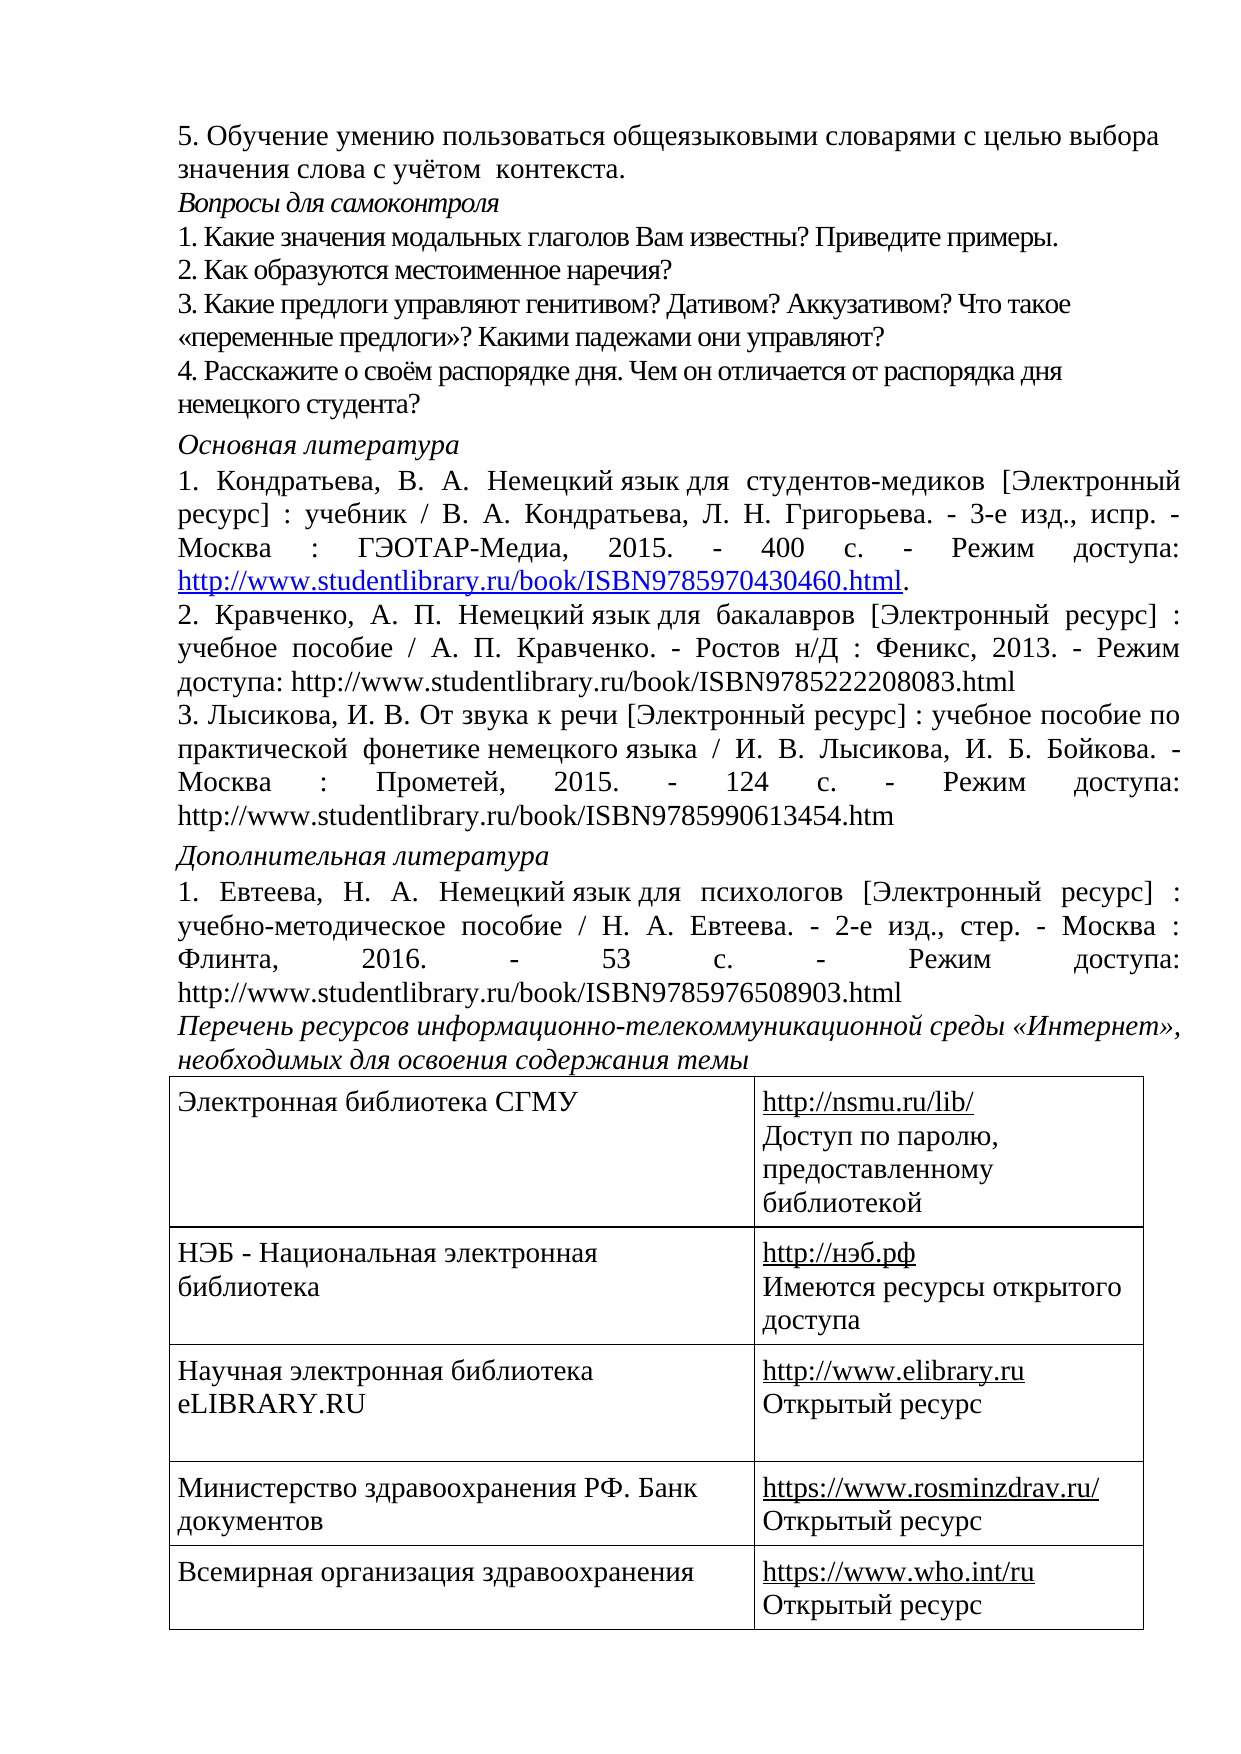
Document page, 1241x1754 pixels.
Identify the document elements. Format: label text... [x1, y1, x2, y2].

text Вопросы для самоконтроля [177, 185, 1181, 219]
table_cell Всемирная организация здравоохранения [170, 1546, 754, 1628]
table_header Электронная библиотека СГМУ [170, 1077, 754, 1226]
table_cell https://www.who.int/ru Открытый ресурс [755, 1546, 1143, 1628]
text 1. Какие значения модальных глаголов Вам известны? Приведите примеры. [177, 219, 1181, 252]
text 1. Евтеева, Н. А. Немецкий язык для психологов [Электронный ресурс] : учебно-методическое пособие / Н. А. Евтеева. - 2-е изд., стер. - Москва : Флинта, 2016. - 53 с. - Режим доступа: http://www.studentlibrary.ru/book/ISBN9785976508903.html [177, 874, 1181, 1008]
text 2. Кравченко, А. П. Немецкий язык для бакалавров [Электронный ресурс] : учебное пособие / А. П. Кравченко. - Ростов н/Д : Феникс, 2013. - Режим доступа: http://www.studentlibrary.ru/book/ISBN9785222208083.html [177, 597, 1181, 697]
text 3. Какие предлоги управляют генитивом? Дативом? Аккузативом? Что такое «переменные предлоги»? Какими падежами они управляют? [177, 286, 1181, 353]
table_cell http://www.elibrary.ru Открытый ресурс [755, 1345, 1143, 1461]
table_cell НЭБ - Национальная электронная библиотека [170, 1228, 754, 1344]
text 3. Лысикова, И. В. От звука к речи [Электронный ресурс] : учебное пособие по практической фонетике немецкого языка / И. В. Лысикова, И. Б. Бойкова. - Москва : Прометей, 2015. - 124 с. - Режим доступа: http://www.studentlibrary.ru/book/ISBN9785990613454.htm [177, 697, 1181, 832]
text Основная литература [177, 420, 1132, 463]
text Перечень ресурсов информационно-телекоммуникационной среды «Интернет», необходимых для освоения содержания темы [177, 1008, 1182, 1076]
text 4. Расскажите о своём распорядке дня. Чем он отличается от распорядка дня немецкого студента? [177, 353, 1181, 420]
text 2. Как образуются местоименное наречия? [177, 252, 1181, 286]
table_header http://nsmu.ru/lib/ Доступ по паролю, предоставленному библиотекой [755, 1077, 1143, 1226]
table_cell https://www.rosminzdrav.ru/ Открытый ресурс [755, 1462, 1143, 1545]
table_cell Научная электронная библиотека eLIBRARY.RU [170, 1345, 754, 1461]
text 1. Кондратьева, В. А. Немецкий язык для студентов-медиков [Электронный ресурс] : учебник / В. А. Кондратьева, Л. Н. Григорьева. - 3-е изд., испр. - Москва : ГЭОТАР-Медиа, 2015. - 400 с. - Режим доступа: http://www.studentlibrary.ru/book/ISBN9785970430460.html. [177, 463, 1181, 597]
table_cell Министерство здравоохранения РФ. Банк документов [170, 1462, 754, 1545]
text Дополнительная литература [177, 832, 1132, 874]
text 5. Обучение умению пользоваться общеязыковыми словарями с целью выбора значения слова с учётом контекста. [177, 118, 1181, 185]
table_cell http://нэб.рф Имеются ресурсы открытого доступа [755, 1228, 1143, 1344]
